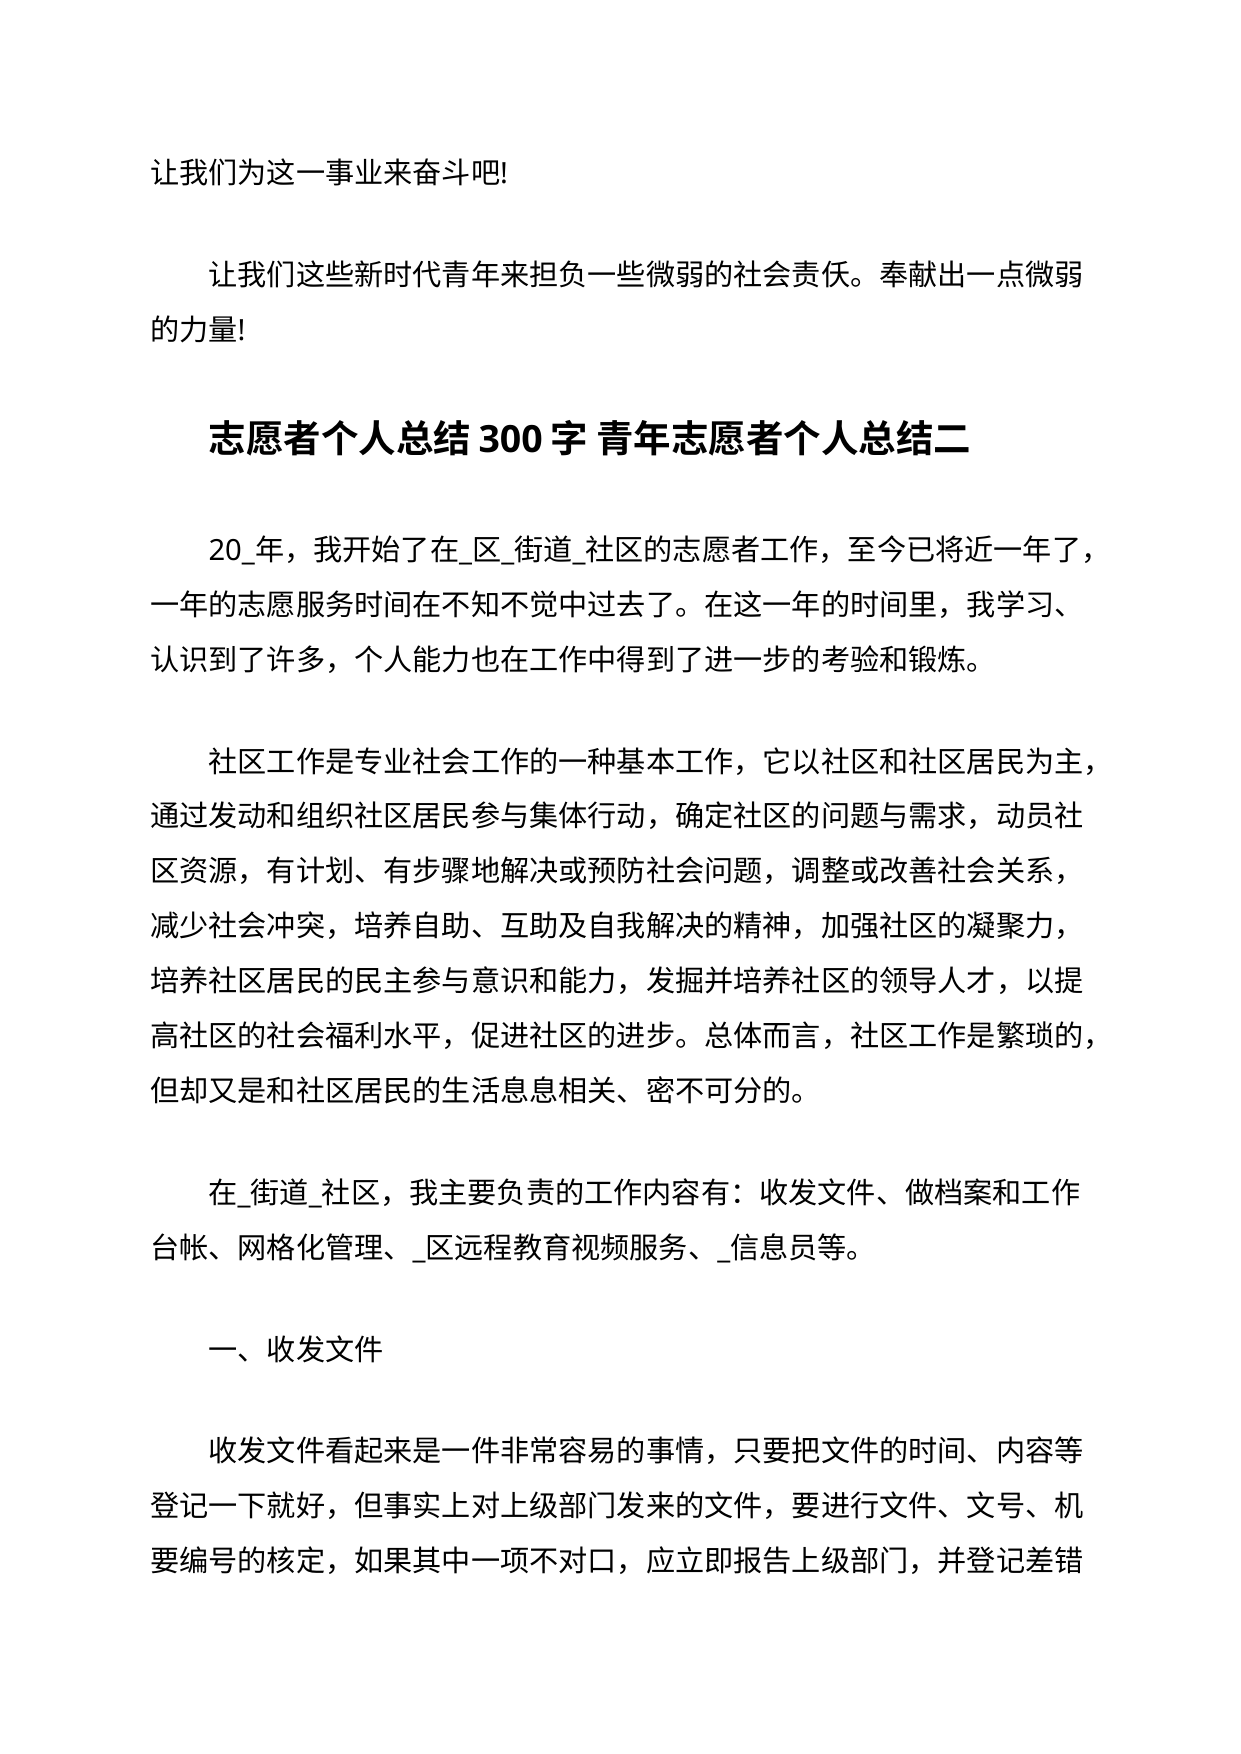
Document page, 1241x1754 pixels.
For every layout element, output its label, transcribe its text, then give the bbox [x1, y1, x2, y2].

text 20_年，我开始了在_区_街道_社区的志愿者工作，至今已将近一年了，一年的志愿服务时间在不知不觉中过去了。在这一年的时间里，我学习、认识到了许多，个人能力也在工作中得到了进一步的考验和锻炼。 [150, 526, 1090, 679]
text 社区工作是专业社会工作的一种基本工作，它以社区和社区居民为主，通过发动和组织社区居民参与集体行动，确定社区的问题与需求，动员社区资源，有计划、有步骤地解决或预防社会问题，调整或改善社会关系，减少社会冲突，培养自助、互助及自我解决的精神，加强社区的凝聚力，培养社区居民的民主参与意识和能力，发掘并培养社区的领导人才，以提高社区的社会福利水平，促进社区的进步。总体而言，社区工作是繁琐的，但却又是和社区居民的生活息息相关、密不可分的。 [150, 738, 1090, 1110]
text 在_街道_社区，我主要负责的工作内容有：收发文件、做档案和工作台帐、网格化管理、_区远程教育视频服务、_信息员等。 [150, 1169, 1090, 1267]
text 志愿者个人总结300字 青年志愿者个人总结二 [150, 409, 1090, 463]
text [150, 1428, 1090, 1580]
text 一、收发文件 [150, 1326, 1090, 1368]
text 让我们这些新时代青年来担负一些微弱的社会责仸。奉献出一点微弱的力量! [150, 252, 1090, 349]
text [150, 150, 1090, 192]
